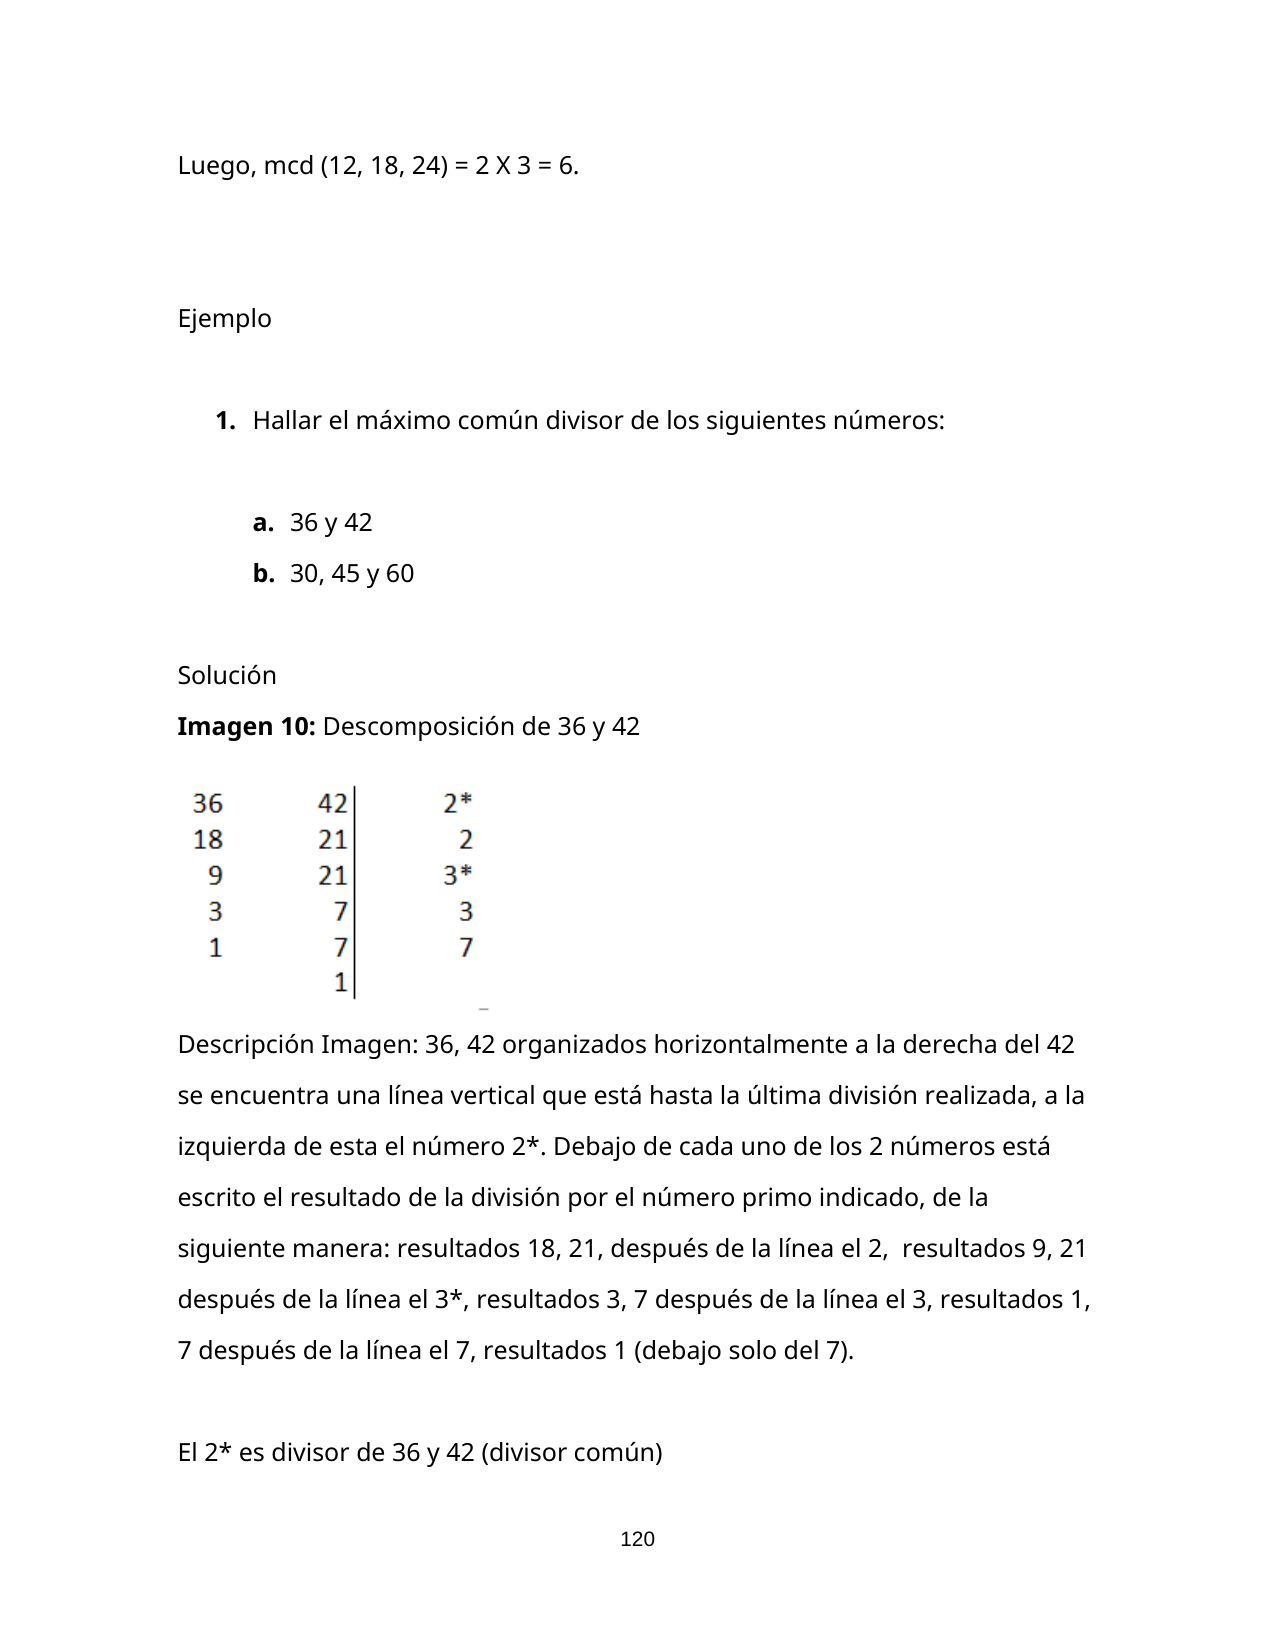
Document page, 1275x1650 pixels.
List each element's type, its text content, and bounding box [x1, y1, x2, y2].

text Descripción Imagen: 36, 42 organizados horizontalmente a la derecha del 42 se encuentra una línea vertical que está hasta la última división realizada, a la izquierda de esta el número 2*. Debajo de cada uno de los 2 números está escrito el resultado de la división por el número primo indicado, de la siguiente manera: resultados 18, 21, después de la línea el 2, resultados 9, 21 después de la línea el 3*, resultados 3, 7 después de la línea el 3, resultados 1, 7 después de la línea el 7, resultados 1 (debajo solo del 7). [177, 1027, 1098, 1367]
text Ejemplo [177, 301, 1098, 335]
list 36 y 42 [252, 505, 1098, 539]
list 30, 45 y 60 [252, 556, 1098, 590]
picture [177, 781, 495, 1015]
text Solución [177, 658, 1098, 692]
text El 2* es divisor de 36 y 42 (divisor común) [177, 1435, 1098, 1469]
text Luego, mcd (12, 18, 24) = 2 X 3 = 6. [177, 148, 1098, 182]
list Hallar el máximo común divisor de los siguientes números: [215, 403, 1098, 437]
